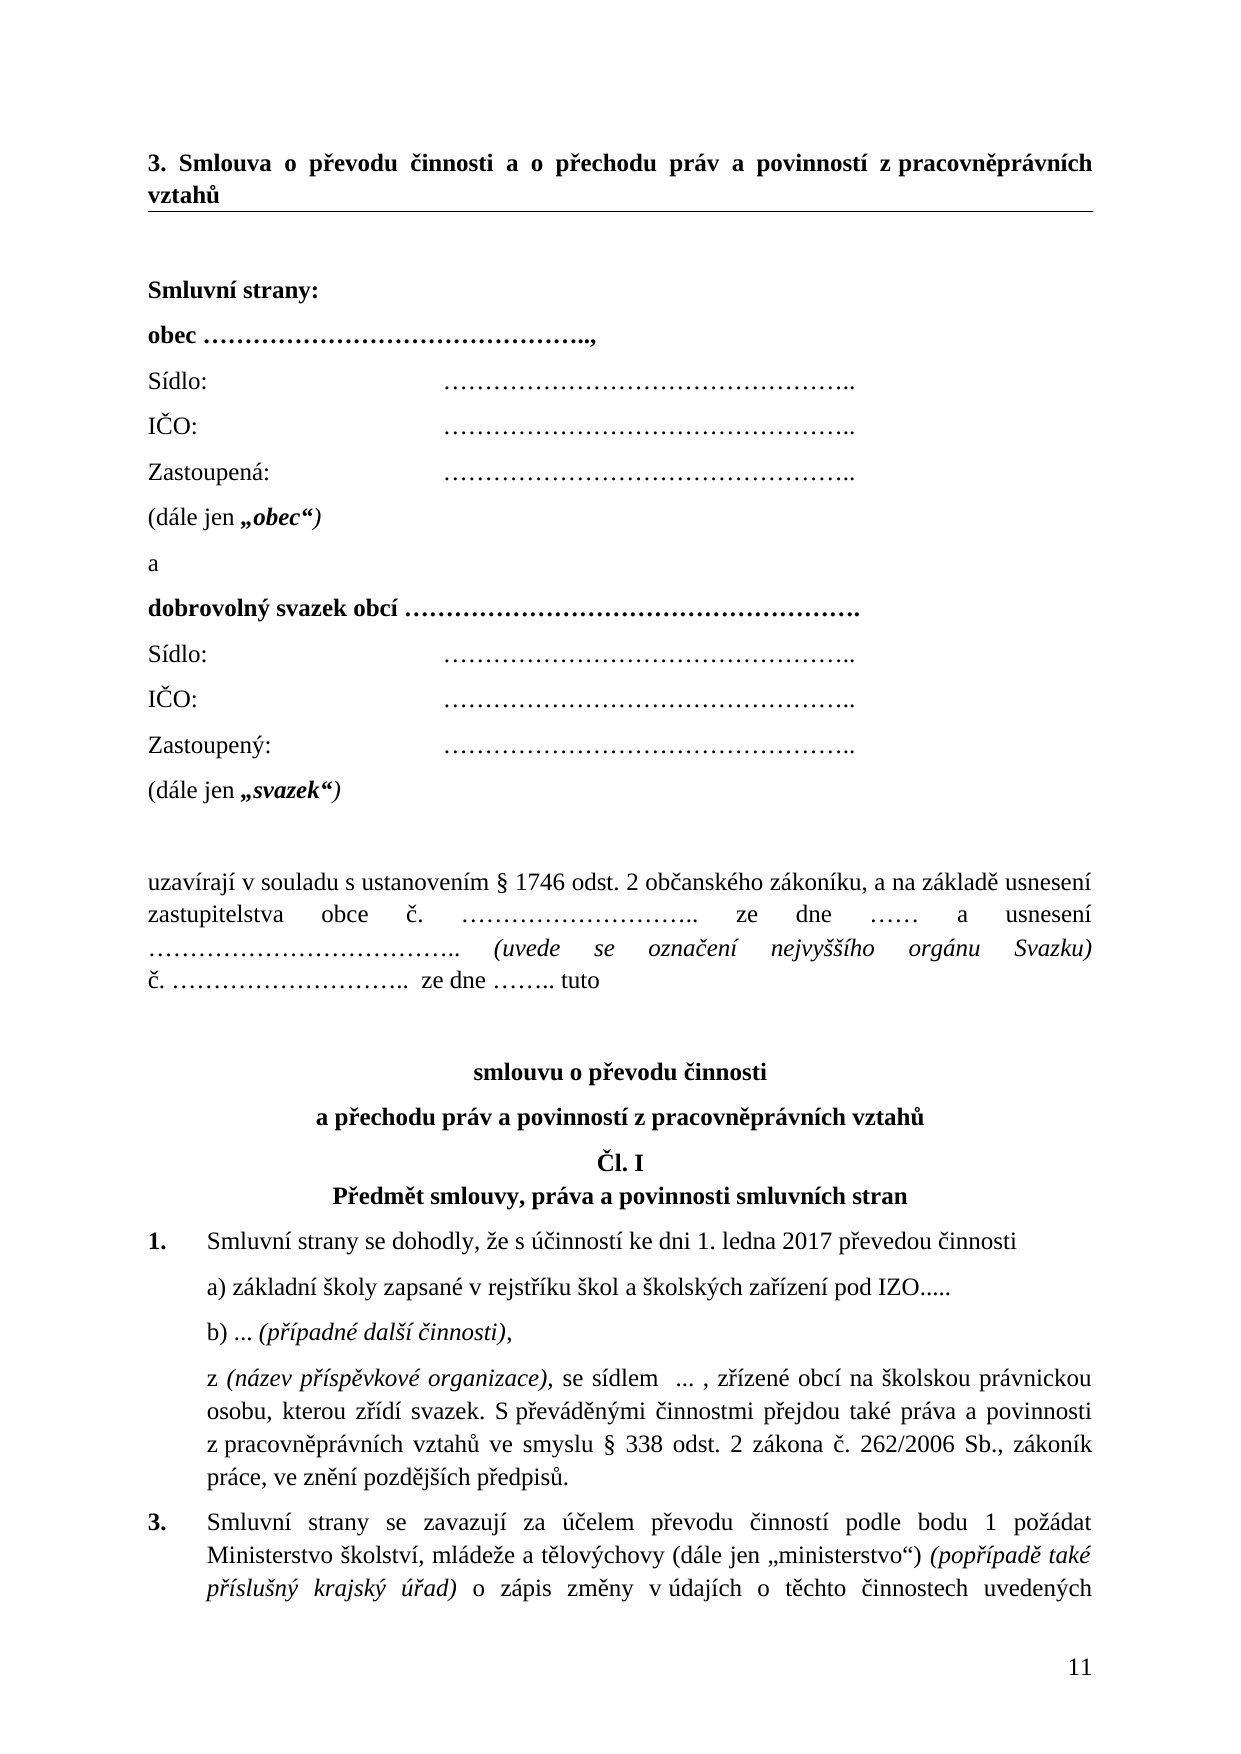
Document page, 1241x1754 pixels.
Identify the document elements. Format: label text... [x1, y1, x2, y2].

text Zastoupený: ………………………………………….. [148, 730, 1093, 759]
text obec ……………………………………….., [148, 320, 1093, 349]
text z (název příspěvkové organizace), se sídlem ... , zřízené obcí na školskou právnickou osobu, kterou zřídí svazek. S převáděnými činnostmi přejdou také práva a povinnosti z pracovněprávních vztahů ve smyslu § 338 odst. 2 zákona č. 262/2006 Sb., zákoník práce, ve znění pozdějších předpisů. [207, 1363, 1093, 1491]
text smlouvu o převodu činnosti [148, 1057, 1093, 1085]
text (dále jen „svazek“) [148, 776, 1093, 804]
text 1. Smluvní strany se dohodly, že s účinností ke dni 1. ledna 2017 převedou činnosti [148, 1226, 1093, 1255]
text Sídlo: ………………………………………….. [148, 639, 1093, 668]
text IČO: ………………………………………….. [148, 684, 1093, 713]
text b) ... (případné další činnosti), [207, 1317, 1093, 1346]
text uzavírají v souladu s ustanovením § 1746 odst. 2 občanského zákoníku, a na základě usnesení zastupitelstva obce č. ……………………….. ze dne …… a usnesení ……………………………….. (uvede se označení nejvyššího orgánu Svazku) č. ……………………….. ze dne …….. tuto [148, 867, 1093, 994]
text dobrovolný svazek obcí ………………………………………………. [148, 593, 1093, 622]
text Zastoupená: ………………………………………….. [148, 457, 1093, 486]
text Smluvní strany: [148, 275, 1093, 303]
text Čl. I Předmět smlouvy, práva a povinnosti smluvních stran [148, 1148, 1093, 1209]
subtitle 3. Smlouva o převodu činnosti a o přechodu práv a povinností z pracovněprávních vztahů [148, 148, 1093, 211]
text IČO: ………………………………………….. [148, 411, 1093, 440]
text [148, 1507, 1093, 1602]
text Sídlo: ………………………………………….. [148, 366, 1093, 394]
text a) základní školy zapsané v rejstříku škol a školských zařízení pod IZO..... [207, 1272, 1093, 1301]
text a [148, 548, 1093, 577]
text (dále jen „obec“) [148, 502, 1093, 531]
text a přechodu práv a povinností z pracovněprávních vztahů [148, 1102, 1093, 1131]
